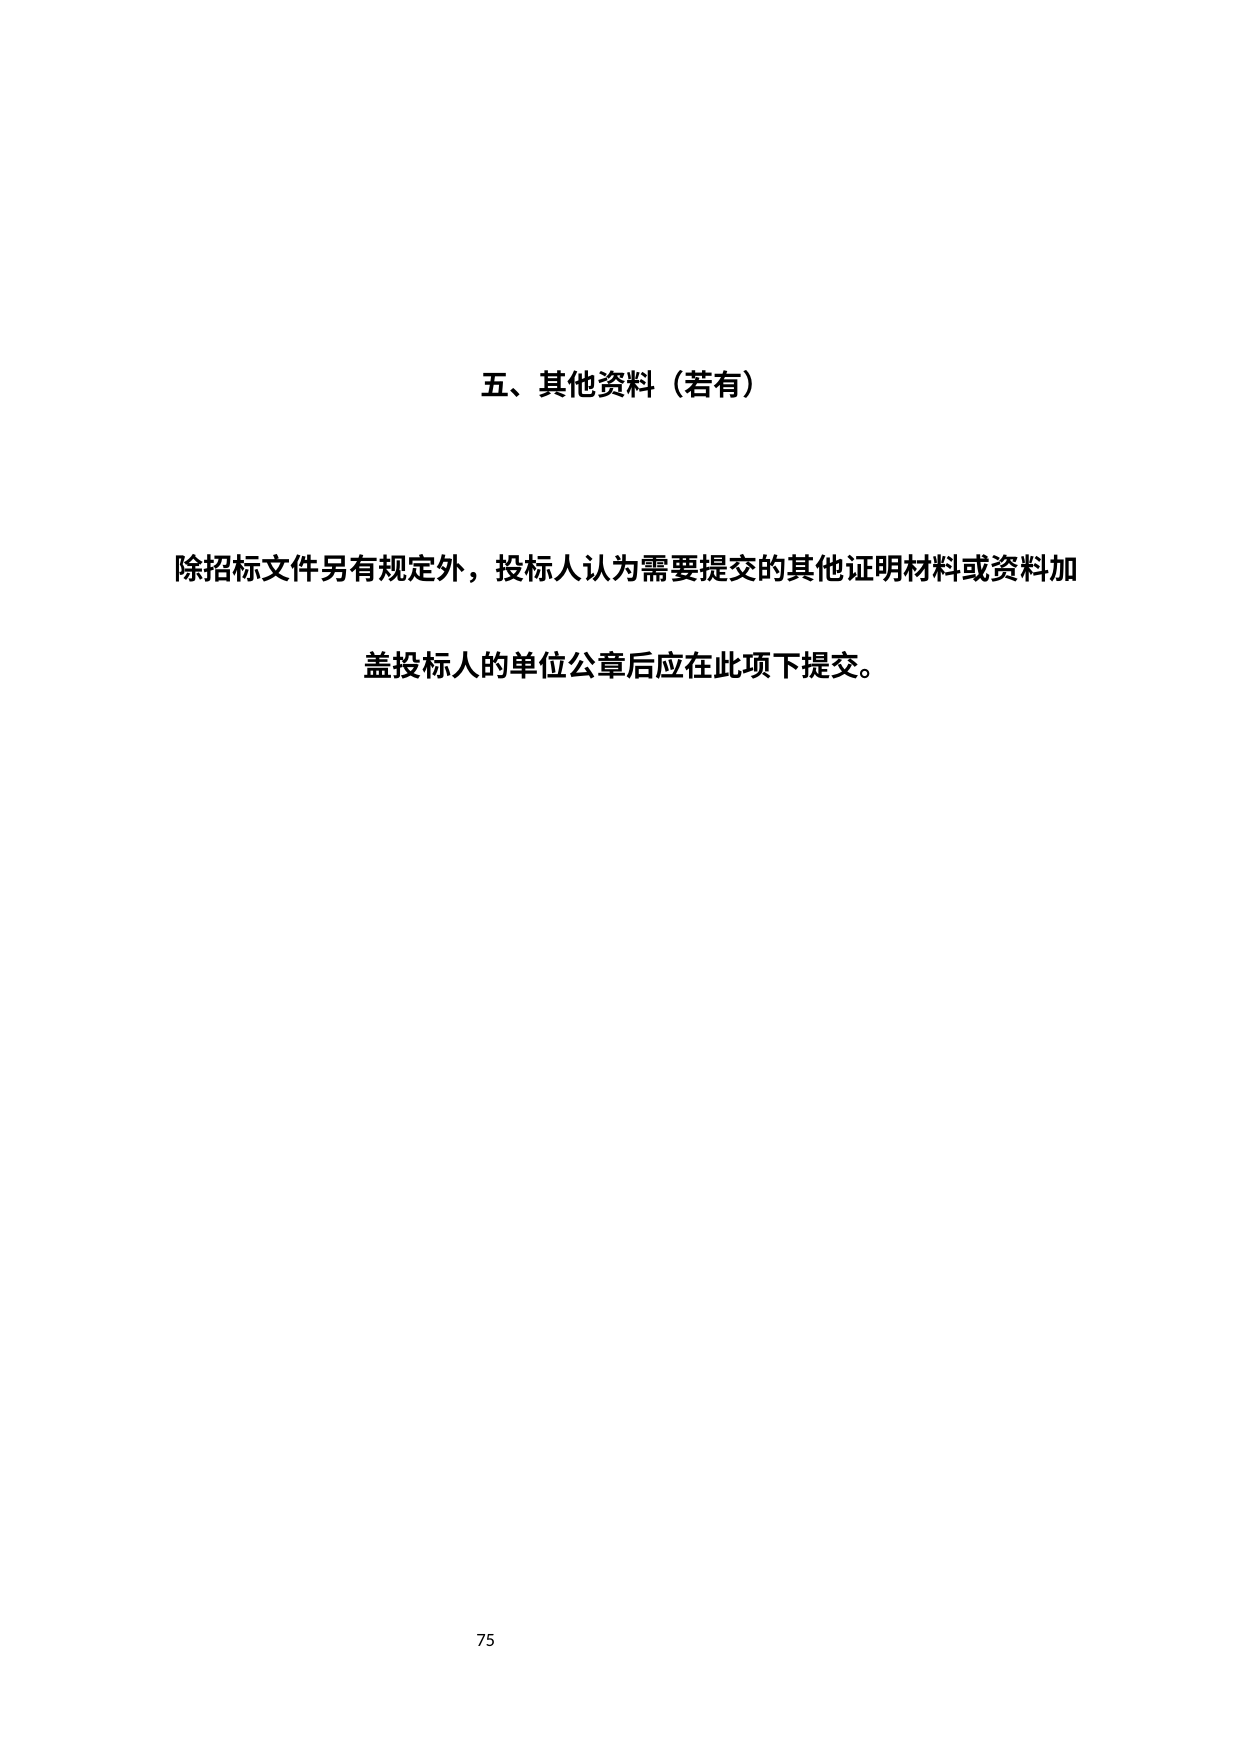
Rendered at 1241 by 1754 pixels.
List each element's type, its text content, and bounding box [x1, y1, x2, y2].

text 五、其他资料（若有） [165, 350, 1087, 415]
text 除招标文件另有规定外，投标人认为需要提交的其他证明材料或资料加盖投标人的单位公章后应在此项下提交。 [165, 534, 1087, 696]
